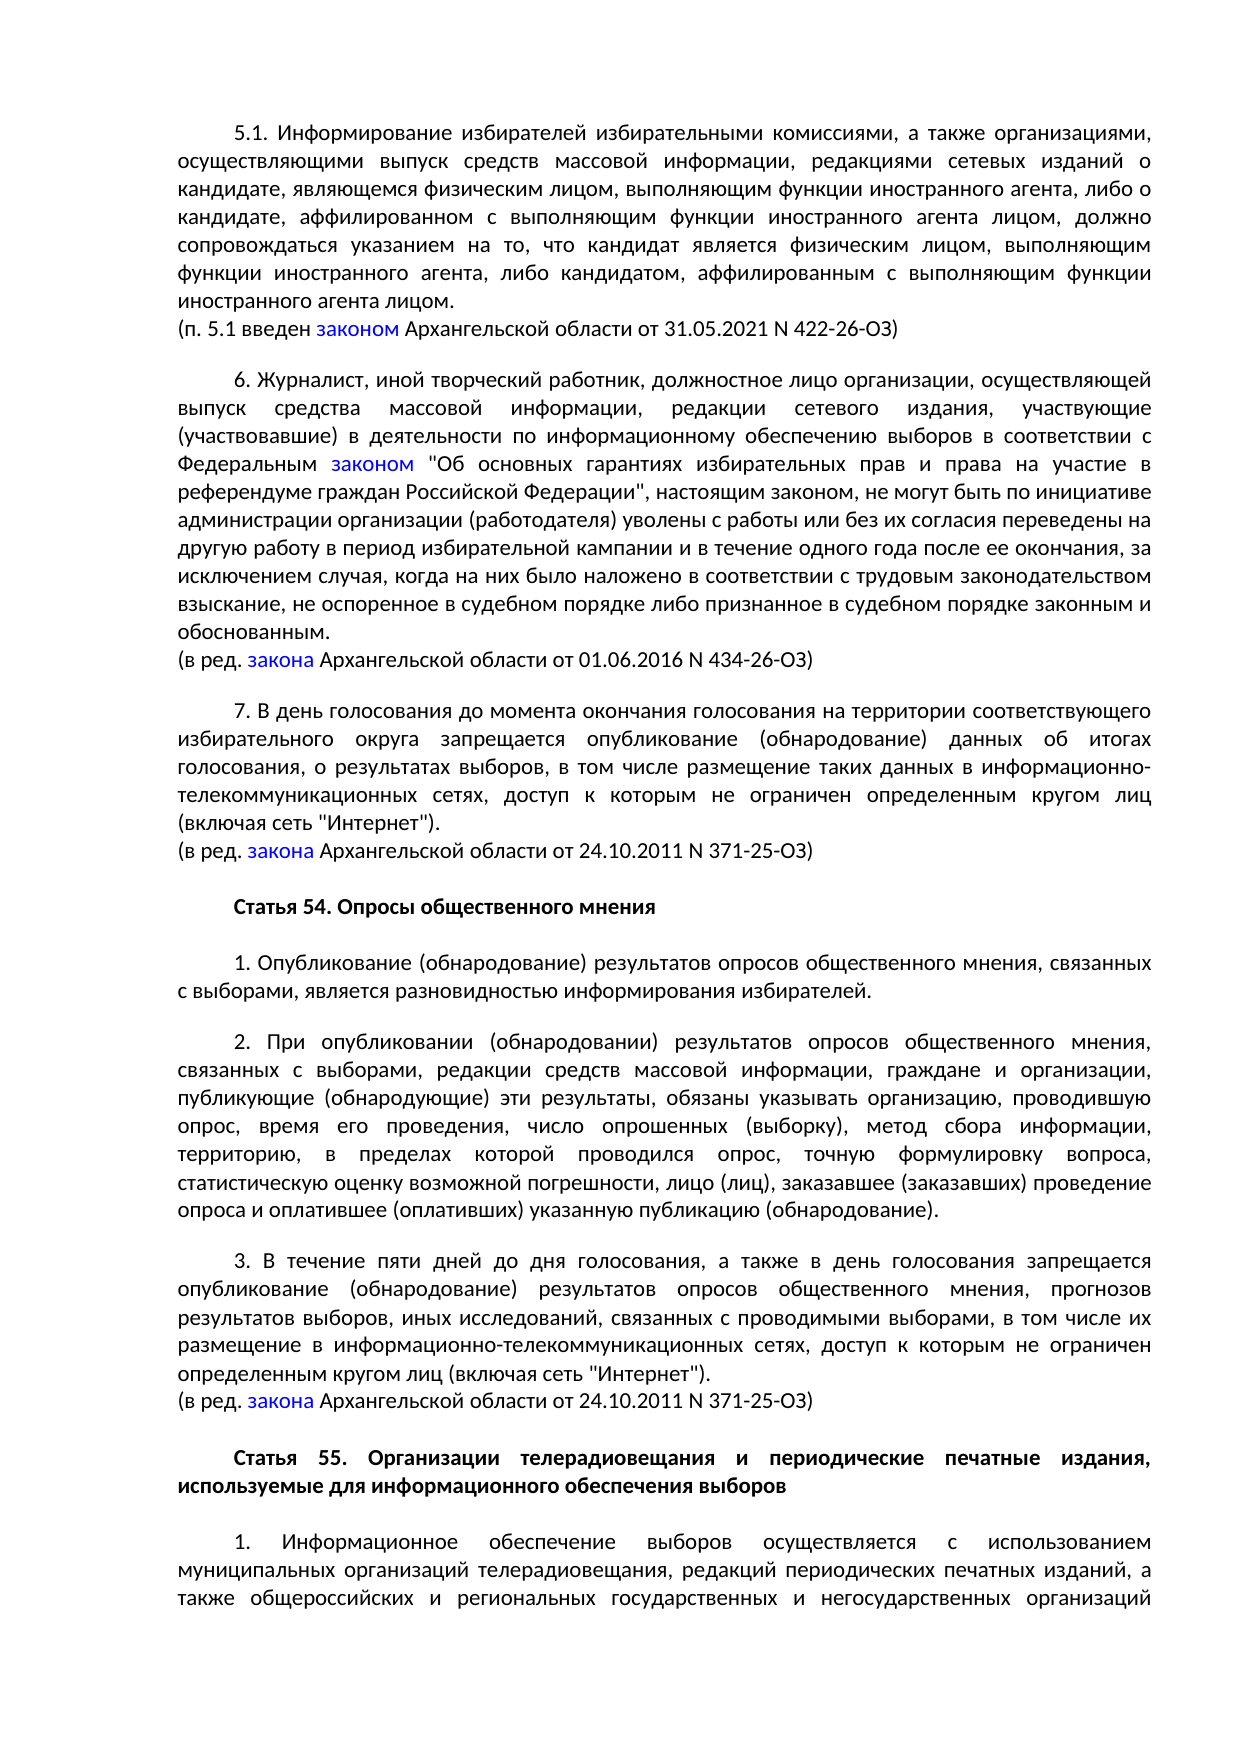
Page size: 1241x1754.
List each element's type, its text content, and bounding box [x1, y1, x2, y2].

text (в ред. закона Архангельской области от 24.10.2011 N 371-25-ОЗ) [177, 1387, 1152, 1415]
title Статья 55. Организации телерадиовещания и периодические печатные издания, используемые для информационного обеспечения выборов [177, 1443, 1152, 1499]
text 5.1. Информирование избирателей избирательными комиссиями, а также организациями, осуществляющими выпуск средств массовой информации, редакциями сетевых изданий о кандидате, являющемся физическим лицом, выполняющим функции иностранного агента, либо о кандидате, аффилированном с выполняющим функции иностранного агента лицом, должно сопровождаться указанием на то, что кандидат является физическим лицом, выполняющим функции иностранного агента, либо кандидатом, аффилированным с выполняющим функции иностранного агента лицом. [177, 118, 1152, 314]
text (п. 5.1 введен законом Архангельской области от 31.05.2021 N 422-26-ОЗ) [177, 314, 1152, 342]
text 1. Опубликование (обнародование) результатов опросов общественного мнения, связанных с выборами, является разновидностью информирования избирателей. [177, 948, 1152, 1004]
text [177, 1527, 1152, 1611]
text (в ред. закона Архангельской области от 01.06.2016 N 434-26-ОЗ) [177, 645, 1152, 673]
text (в ред. закона Архангельской области от 24.10.2011 N 371-25-ОЗ) [177, 836, 1152, 864]
text 3. В течение пяти дней до дня голосования, а также в день голосования запрещается опубликование (обнародование) результатов опросов общественного мнения, прогнозов результатов выборов, иных исследований, связанных с проводимыми выборами, в том числе их размещение в информационно-телекоммуникационных сетях, доступ к которым не ограничен определенным кругом лиц (включая сеть "Интернет"). [177, 1247, 1152, 1387]
text 6. Журналист, иной творческий работник, должностное лицо организации, осуществляющей выпуск средства массовой информации, редакции сетевого издания, участвующие (участвовавшие) в деятельности по информационному обеспечению выборов в соответствии с Федеральным законом "Об основных гарантиях избирательных прав и права на участие в референдуме граждан Российской Федерации", настоящим законом, не могут быть по инициативе администрации организации (работодателя) уволены с работы или без их согласия переведены на другую работу в период избирательной кампании и в течение одного года после ее окончания, за исключением случая, когда на них было наложено в соответствии с трудовым законодательством взыскание, не оспоренное в судебном порядке либо признанное в судебном порядке законным и обоснованным. [177, 365, 1152, 645]
title Статья 54. Опросы общественного мнения [177, 892, 1152, 921]
text 2. При опубликовании (обнародовании) результатов опросов общественного мнения, связанных с выборами, редакции средств массовой информации, граждане и организации, публикующие (обнародующие) эти результаты, обязаны указывать организацию, проводившую опрос, время его проведения, число опрошенных (выборку), метод сбора информации, территорию, в пределах которой проводился опрос, точную формулировку вопроса, статистическую оценку возможной погрешности, лицо (лиц), заказавшее (заказавших) проведение опроса и оплатившее (оплативших) указанную публикацию (обнародование). [177, 1027, 1152, 1224]
text 7. В день голосования до момента окончания голосования на территории соответствующего избирательного округа запрещается опубликование (обнародование) данных об итогах голосования, о результатах выборов, в том числе размещение таких данных в информационно-телекоммуникационных сетях, доступ к которым не ограничен определенным кругом лиц (включая сеть "Интернет"). [177, 696, 1152, 836]
